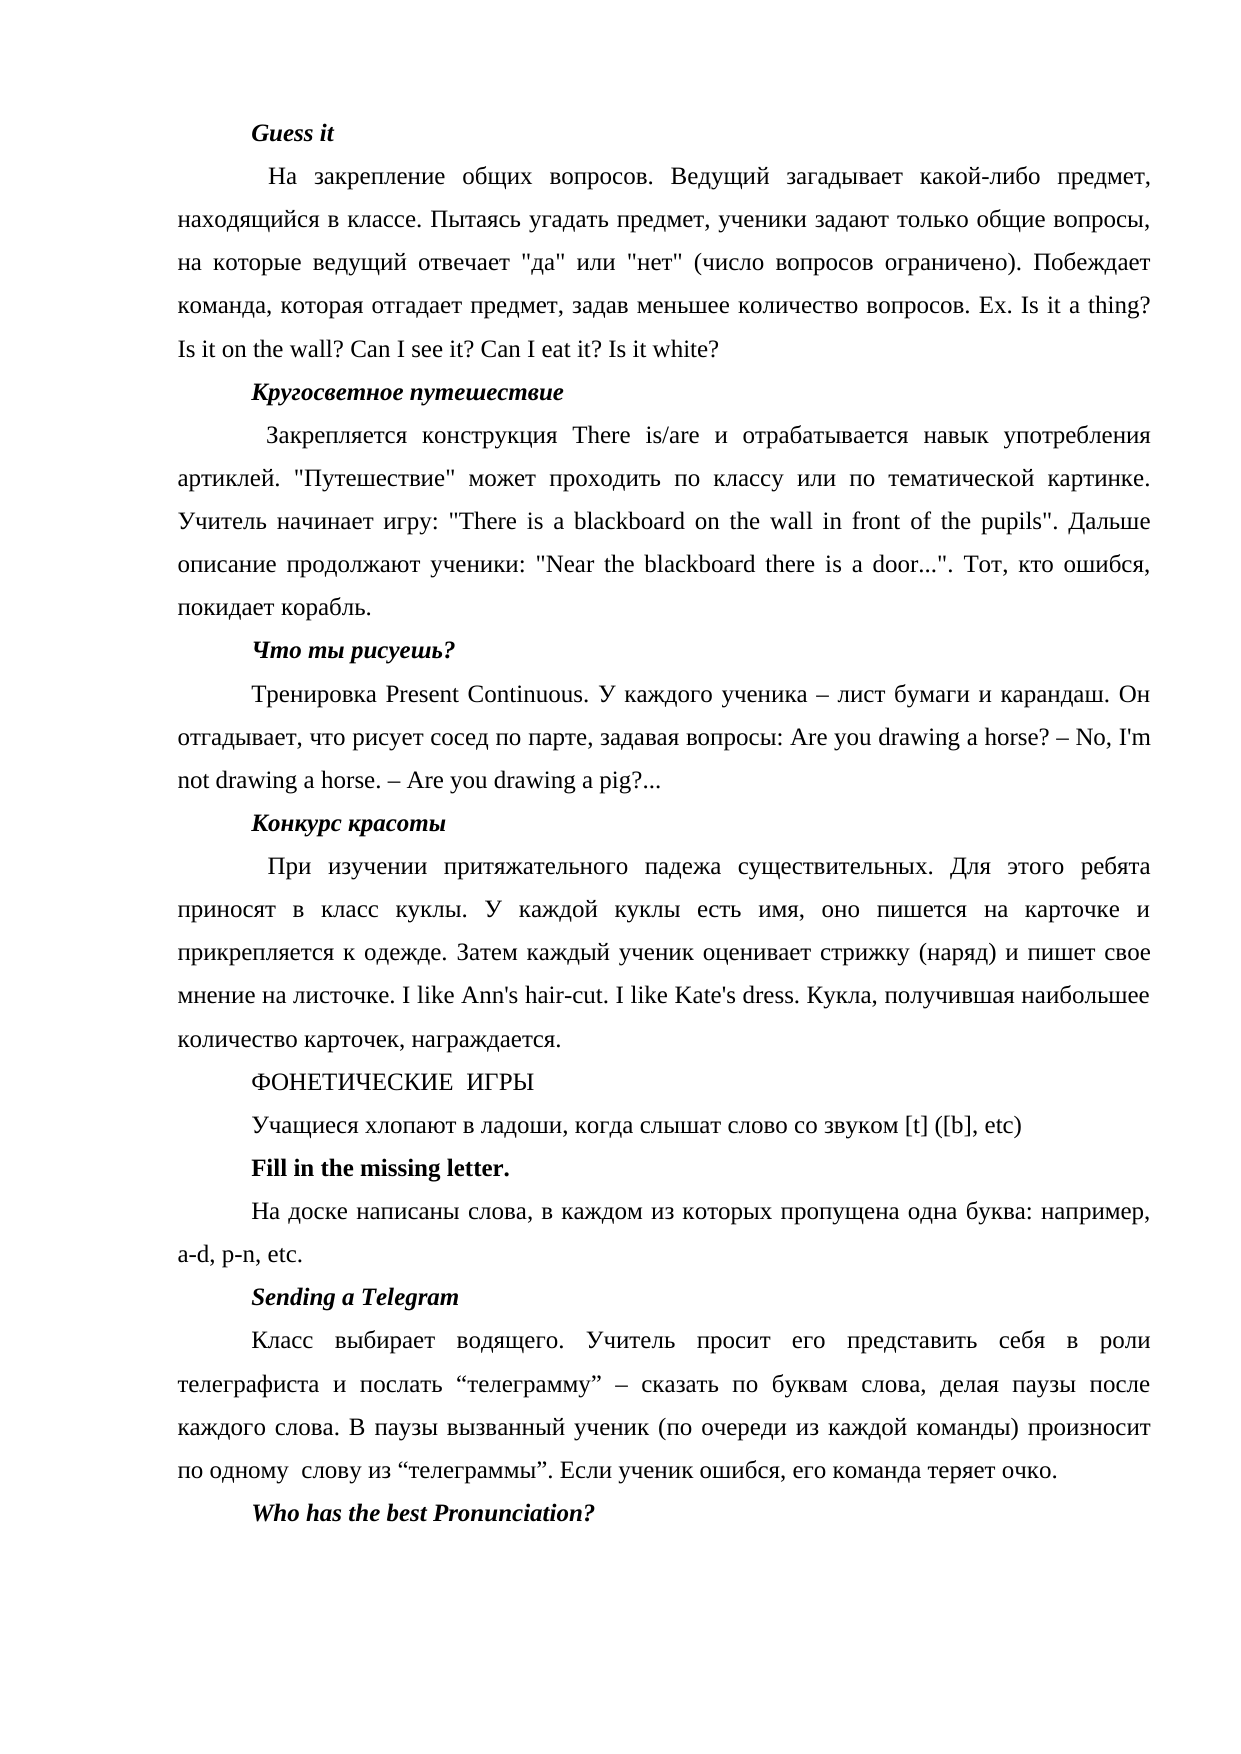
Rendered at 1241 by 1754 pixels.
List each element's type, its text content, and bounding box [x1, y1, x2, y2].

text Класс выбирает водящего. Учитель просит его представить себя в роли телеграфиста и послать “телеграмму” – сказать по буквам слова, делая паузы после каждого слова. В паузы вызванный ученик (по очереди из каждой команды) произносит по одному слову из “телеграммы”. Если ученик ошибся, его команда теряет очко. [177, 1326, 1152, 1484]
text Sending a Telegram [177, 1282, 1152, 1311]
text Учащиеся хлопают в ладоши, когда слышат слово со звуком [t] ([b], etc) [177, 1110, 1152, 1139]
text Кругосветное путешествие [177, 377, 1152, 406]
text Что ты рисуешь? [177, 636, 1152, 664]
text Guess it [177, 118, 1152, 147]
text Тренировка Present Continuous. У каждого ученика – лист бумаги и карандаш. Он отгадывает, что рисует сосед по парте, задавая вопросы: Are you drawing a horse? – No, I'm not drawing a horse. – Are you drawing a pig?... [177, 679, 1152, 794]
text На доске написаны слова, в каждом из которых пропущена одна буква: например, a-d, p-n, etc. [177, 1196, 1152, 1268]
text Закрепляется конструкция There is/are и отрабатывается навык употребления артиклей. "Путешествие" может проходить по классу или по тематической картинке. Учитель начинает игру: "There is a blackboard on the wall in front of the pupils". Дальше описание продолжают ученики: "Near the blackboard there is a door...". Тот, кто ошибся, покидает корабль. [177, 420, 1152, 621]
text Конкурс красоты [177, 808, 1152, 837]
text При изучении притяжательного падежа существительных. Для этого ребята приносят в класс куклы. У каждой куклы есть имя, оно пишется на карточке и прикрепляется к одежде. Затем каждый ученик оценивает стрижку (наряд) и пишет свое мнение на листочке. I like Ann's hair-cut. I like Kate's dress. Кукла, получившая наибольшее количество карточек, награждается. [177, 851, 1152, 1052]
text ФОНЕТИЧЕСКИЕ ИГРЫ [177, 1067, 1152, 1096]
text Who has the best Pronunciation? [177, 1498, 1152, 1527]
text На закрепление общих вопросов. Ведущий загадывает какой-либо предмет, находящийся в классе. Пытаясь угадать предмет, ученики задают только общие вопросы, на которые ведущий отвечает "да" или "нет" (число вопросов ограничено). Побеждает команда, которая отгадает предмет, задав меньшее количество вопросов. Ex. Is it a thing? Is it on the wall? Can I see it? Can I eat it? Is it white? [177, 161, 1152, 362]
text Fill in the missing letter. [177, 1153, 1152, 1182]
